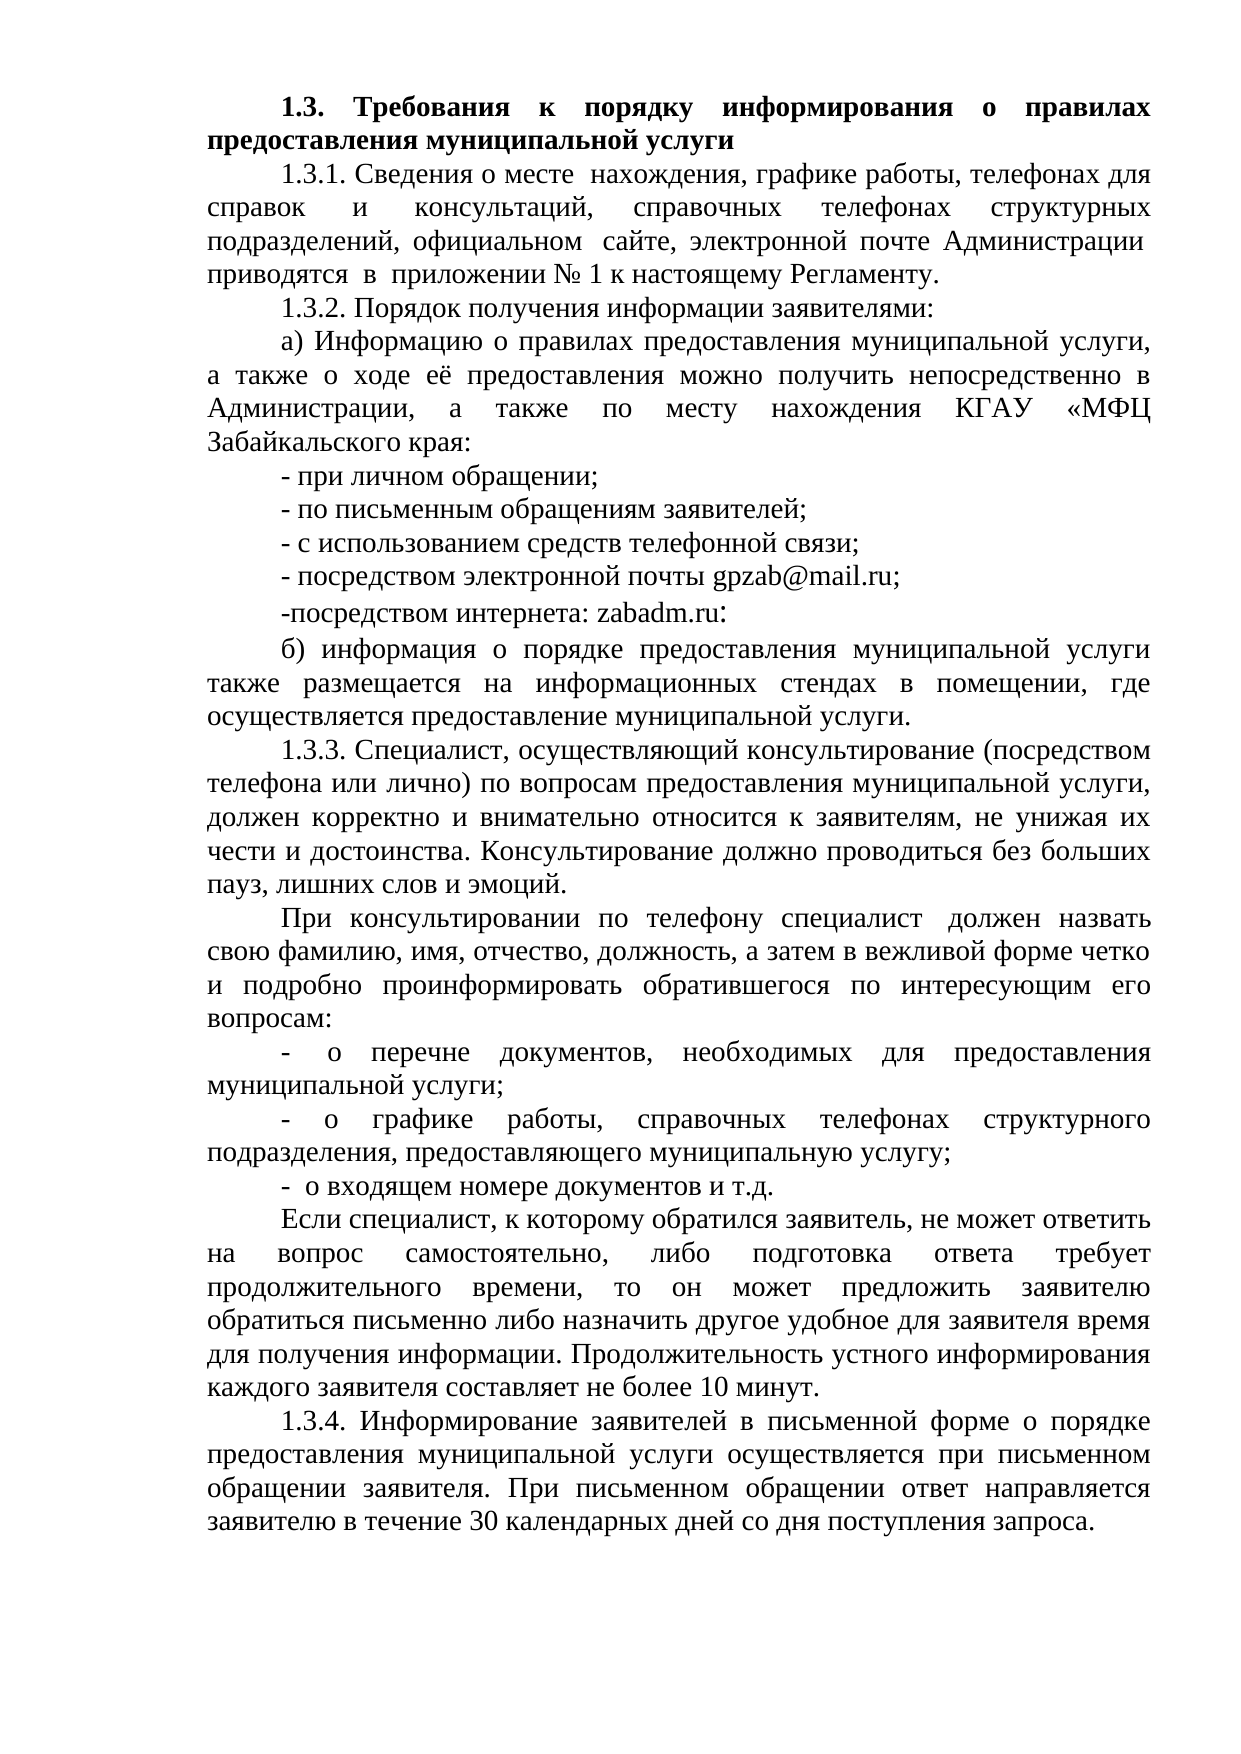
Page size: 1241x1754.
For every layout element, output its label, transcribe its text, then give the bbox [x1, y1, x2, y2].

text - посредством электронной почты gpzab@mail.ru; [207, 558, 1152, 592]
text 1.3. Требования к порядку информирования о правилах предоставления муниципальной услуги [207, 89, 1152, 156]
text 1.3.2. Порядок получения информации заявителями: [207, 290, 1152, 323]
text При консультировании по телефону специалист должен назвать свою фамилию, имя, отчество, должность, а затем в вежливой форме четко и подробно проинформировать обратившегося по интересующим его вопросам: [207, 900, 1152, 1034]
text - с использованием средств телефонной связи; [207, 525, 1152, 558]
text 1.3.3. Специалист, осуществляющий консультирование (посредством телефона или лично) по вопросам предоставления муниципальной услуги, должен корректно и внимательно относится к заявителям, не унижая их чести и достоинства. Консультирование должно проводиться без больших пауз, лишних слов и эмоций. [207, 732, 1152, 900]
text - по письменным обращениям заявителей; [207, 491, 1152, 525]
text б) информация о порядке предоставления муниципальной услуги также размещается на информационных стендах в помещении, где осуществляется предоставление муниципальной услуги. [207, 631, 1152, 732]
text Если специалист, к которому обратился заявитель, не может ответить на вопрос самостоятельно, либо подготовка ответа требует продолжительного времени, то он может предложить заявителю обратиться письменно либо назначить другое удобное для заявителя время для получения информации. Продолжительность устного информирования каждого заявителя составляет не более 10 минут. [207, 1202, 1152, 1403]
text - о графике работы, справочных телефонах структурного подразделения, предоставляющего муниципальную услугу; [207, 1101, 1152, 1168]
text - при личном обращении; [207, 458, 1152, 491]
text 1.3.1. Сведения о месте нахождения, графике работы, телефонах для справок и консультаций, справочных телефонах структурных подразделений, официальном сайте, электронной почте Администрации приводятся в приложении № 1 к настоящему Регламенту. [207, 156, 1152, 290]
text - о входящем номере документов и т.д. [207, 1168, 1152, 1202]
text а) Информацию о правилах предоставления муниципальной услуги, а также о ходе её предоставления можно получить непосредственно в Администрации, а также по месту нахождения КГАУ «МФЦ Забайкальского края: [207, 323, 1152, 458]
text 1.3.4. Информирование заявителей в письменной форме о порядке предоставления муниципальной услуги осуществляется при письменном обращении заявителя. При письменном обращении ответ направляется заявителю в течение 30 календарных дней со дня поступления запроса. [207, 1403, 1152, 1537]
text -посредством интернета: zabadm.ru: [207, 592, 1152, 631]
text - о перечне документов, необходимых для предоставления муниципальной услуги; [207, 1034, 1152, 1101]
